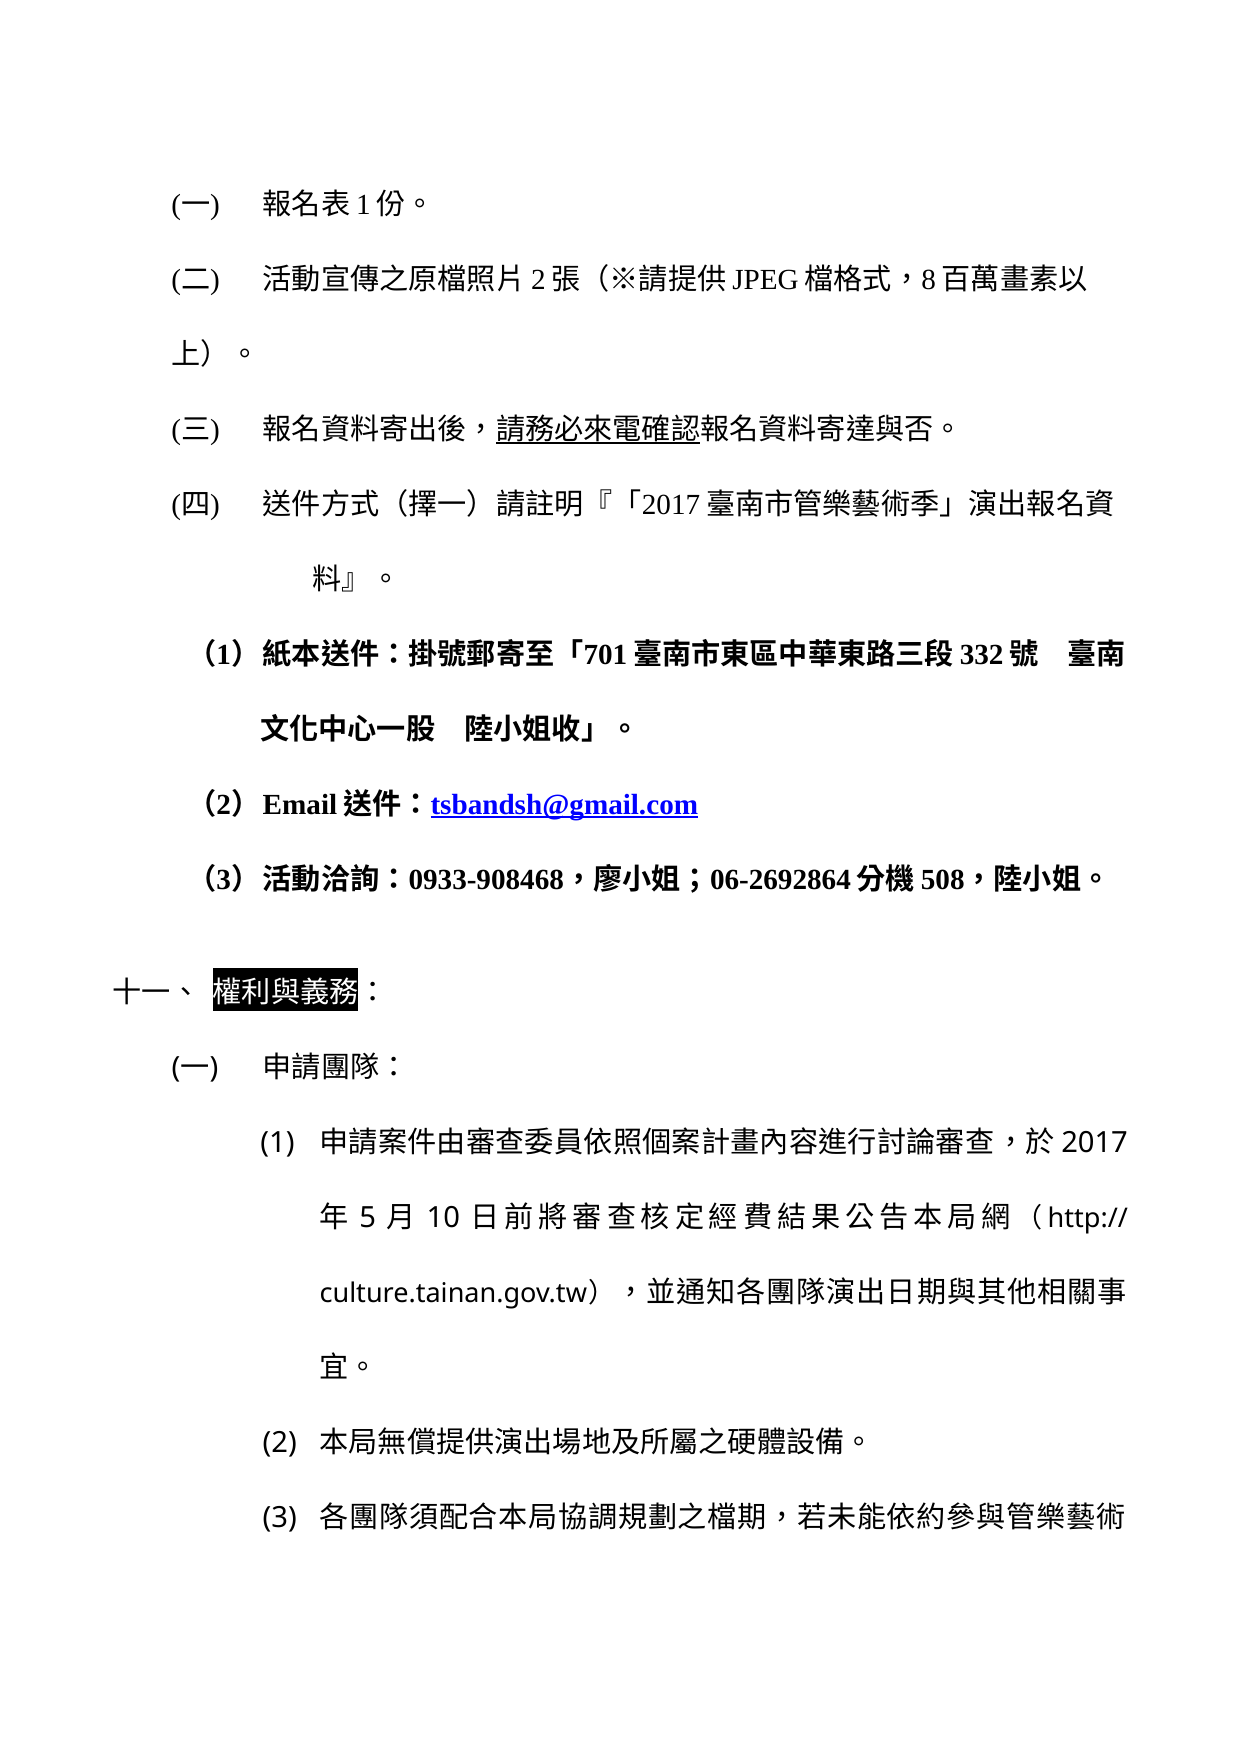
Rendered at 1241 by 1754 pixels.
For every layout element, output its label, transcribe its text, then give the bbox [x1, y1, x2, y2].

list Email送件：tsbandsh@gmail.com [260, 764, 1128, 839]
list 活動洽詢：0933-908468，廖小姐；06-2692864分機508，陸小姐。 [260, 839, 1128, 914]
list 送件方式（擇一）請註明『「2017臺南市管樂藝術季」演出報名資 料』。 [171, 464, 1128, 614]
list 活動宣傳之原檔照片2張（※請提供JPEG檔格式，8百萬畫素以上）。 [171, 239, 1128, 389]
list 申請案件由審查委員依照個案計畫內容進行討論審查，於2017年5月10日前將審查核定經費結果公告本局網（http://culture.tainan.gov.tw），並通知各團隊演出日期與其他相關事宜。 [260, 1102, 1128, 1402]
list 申請團隊： [171, 1027, 1128, 1102]
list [262, 1477, 1128, 1552]
list 紙本送件：掛號郵寄至「701臺南市東區中華東路三段332號 臺南文化中心一股 陸小姐收」。 [260, 614, 1128, 764]
list 報名表1份。 [171, 164, 1128, 239]
list 本局無償提供演出場地及所屬之硬體設備。 [262, 1402, 1128, 1477]
list 權利與義務： [112, 952, 1128, 1027]
list 報名資料寄出後，請務必來電確認報名資料寄達與否。 [171, 389, 1128, 464]
